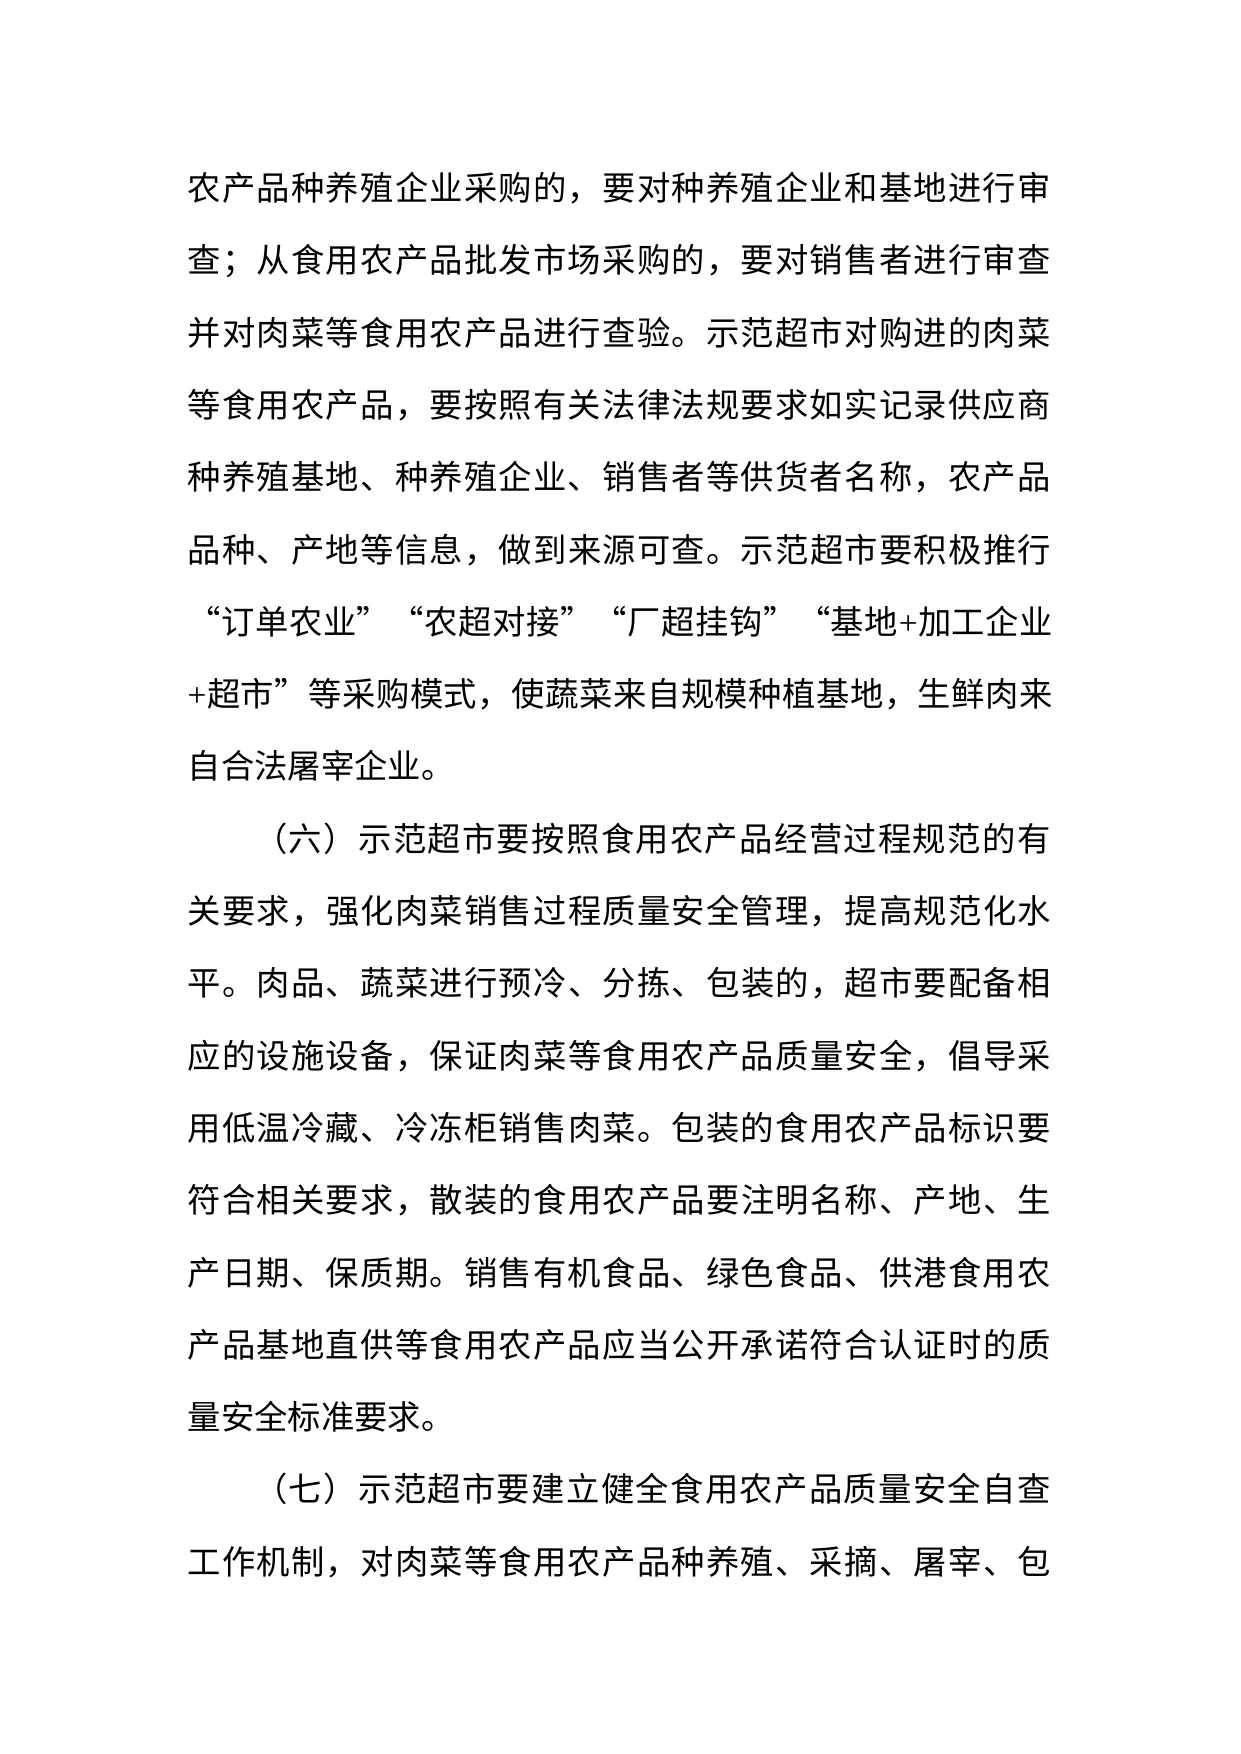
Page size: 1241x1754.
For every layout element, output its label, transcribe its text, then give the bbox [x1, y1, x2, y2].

text （六）示范超市要按照食用农产品经营过程规范的有关要求，强化肉菜销售过程质量安全管理，提高规范化水平。肉品、蔬菜进行预冷、分拣、包装的，超市要配备相应的设施设备，保证肉菜等食用农产品质量安全，倡导采用低温冷藏、冷冻柜销售肉菜。包装的食用农产品标识要符合相关要求，散装的食用农产品要注明名称、产地、生产日期、保质期。销售有机食品、绿色食品、供港食用农产品基地直供等食用农产品应当公开承诺符合认证时的质量安全标准要求。 [187, 813, 1053, 1439]
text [187, 1463, 1053, 1584]
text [187, 162, 1053, 788]
